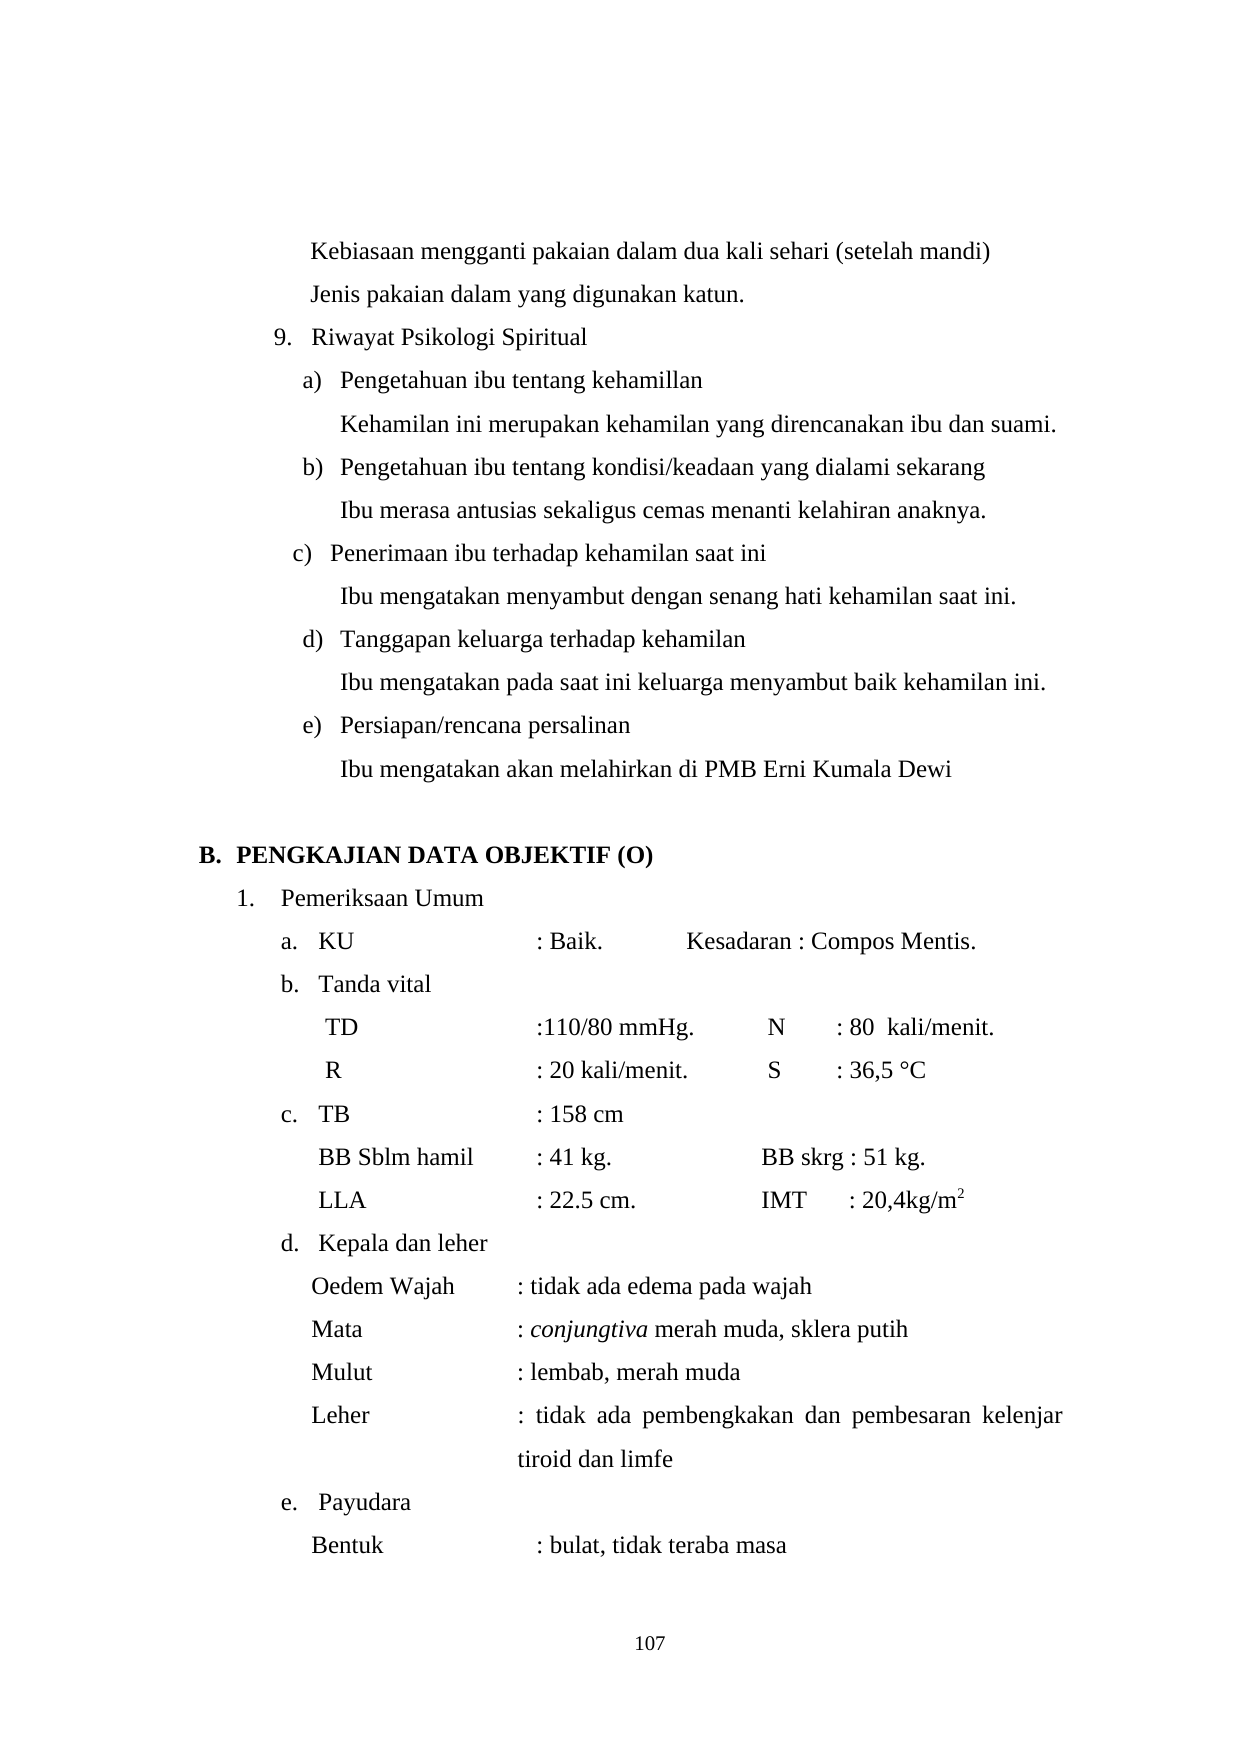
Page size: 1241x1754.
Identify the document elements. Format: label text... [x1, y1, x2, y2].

text R : 20 kali/menit. S : 36,5 °C [325, 1056, 1063, 1084]
list Pengetahuan ibu tentang kehamillan [302, 366, 1063, 394]
text BB Sblm hamil : 41 kg. BB skrg : 51 kg. [318, 1142, 1063, 1171]
text Kehamilan ini merupakan kehamilan yang direncanakan ibu dan suami. [340, 409, 1063, 437]
text Mata : conjungtiva merah muda, sklera putih [311, 1314, 1063, 1343]
list Payudara [281, 1487, 1063, 1516]
list PENGKAJIAN DATA OBJEKTIF (O) [199, 840, 1063, 869]
list Pemeriksaan Umum [236, 883, 1063, 912]
list Tanda vital [281, 969, 1063, 998]
text Ibu mengatakan akan melahirkan di PMB Erni Kumala Dewi [340, 754, 1063, 782]
list Tanggapan keluarga terhadap kehamilan [302, 624, 1063, 653]
text LLA : 22.5 cm. IMT : 20,4kg/m2 [318, 1185, 1063, 1214]
text Mulut : lembab, merah muda [311, 1357, 1063, 1386]
list KU : Baik. Kesadaran : Compos Mentis. [281, 926, 1063, 955]
list Penerimaan ibu terhadap kehamilan saat ini [292, 538, 1063, 567]
list Kepala dan leher [281, 1228, 1063, 1257]
text Bentuk : bulat, tidak teraba masa [311, 1530, 1063, 1559]
text Ibu mengatakan menyambut dengan senang hati kehamilan saat ini. [340, 581, 1063, 610]
text Ibu mengatakan pada saat ini keluarga menyambut baik kehamilan ini. [340, 667, 1063, 696]
text Ibu merasa antusias sekaligus cemas menanti kelahiran anaknya. [340, 495, 1063, 524]
text Kebiasaan mengganti pakaian dalam dua kali sehari (setelah mandi) [310, 236, 1063, 265]
text Jenis pakaian dalam yang digunakan katun. [310, 279, 1063, 308]
list Riwayat Psikologi Spiritual [274, 322, 1063, 351]
list Pengetahuan ibu tentang kondisi/keadaan yang dialami sekarang [302, 452, 1063, 481]
list TB : 158 cm [281, 1099, 1063, 1127]
text Oedem Wajah : tidak ada edema pada wajah [311, 1271, 1063, 1300]
text Leher : tidak ada pembengkakan dan pembesaran kelenjar tiroid dan limfe [311, 1401, 1063, 1472]
text TD :110/80 mmHg. N : 80 kali/menit. [325, 1012, 1063, 1041]
list Persiapan/rencana persalinan [302, 711, 1063, 739]
